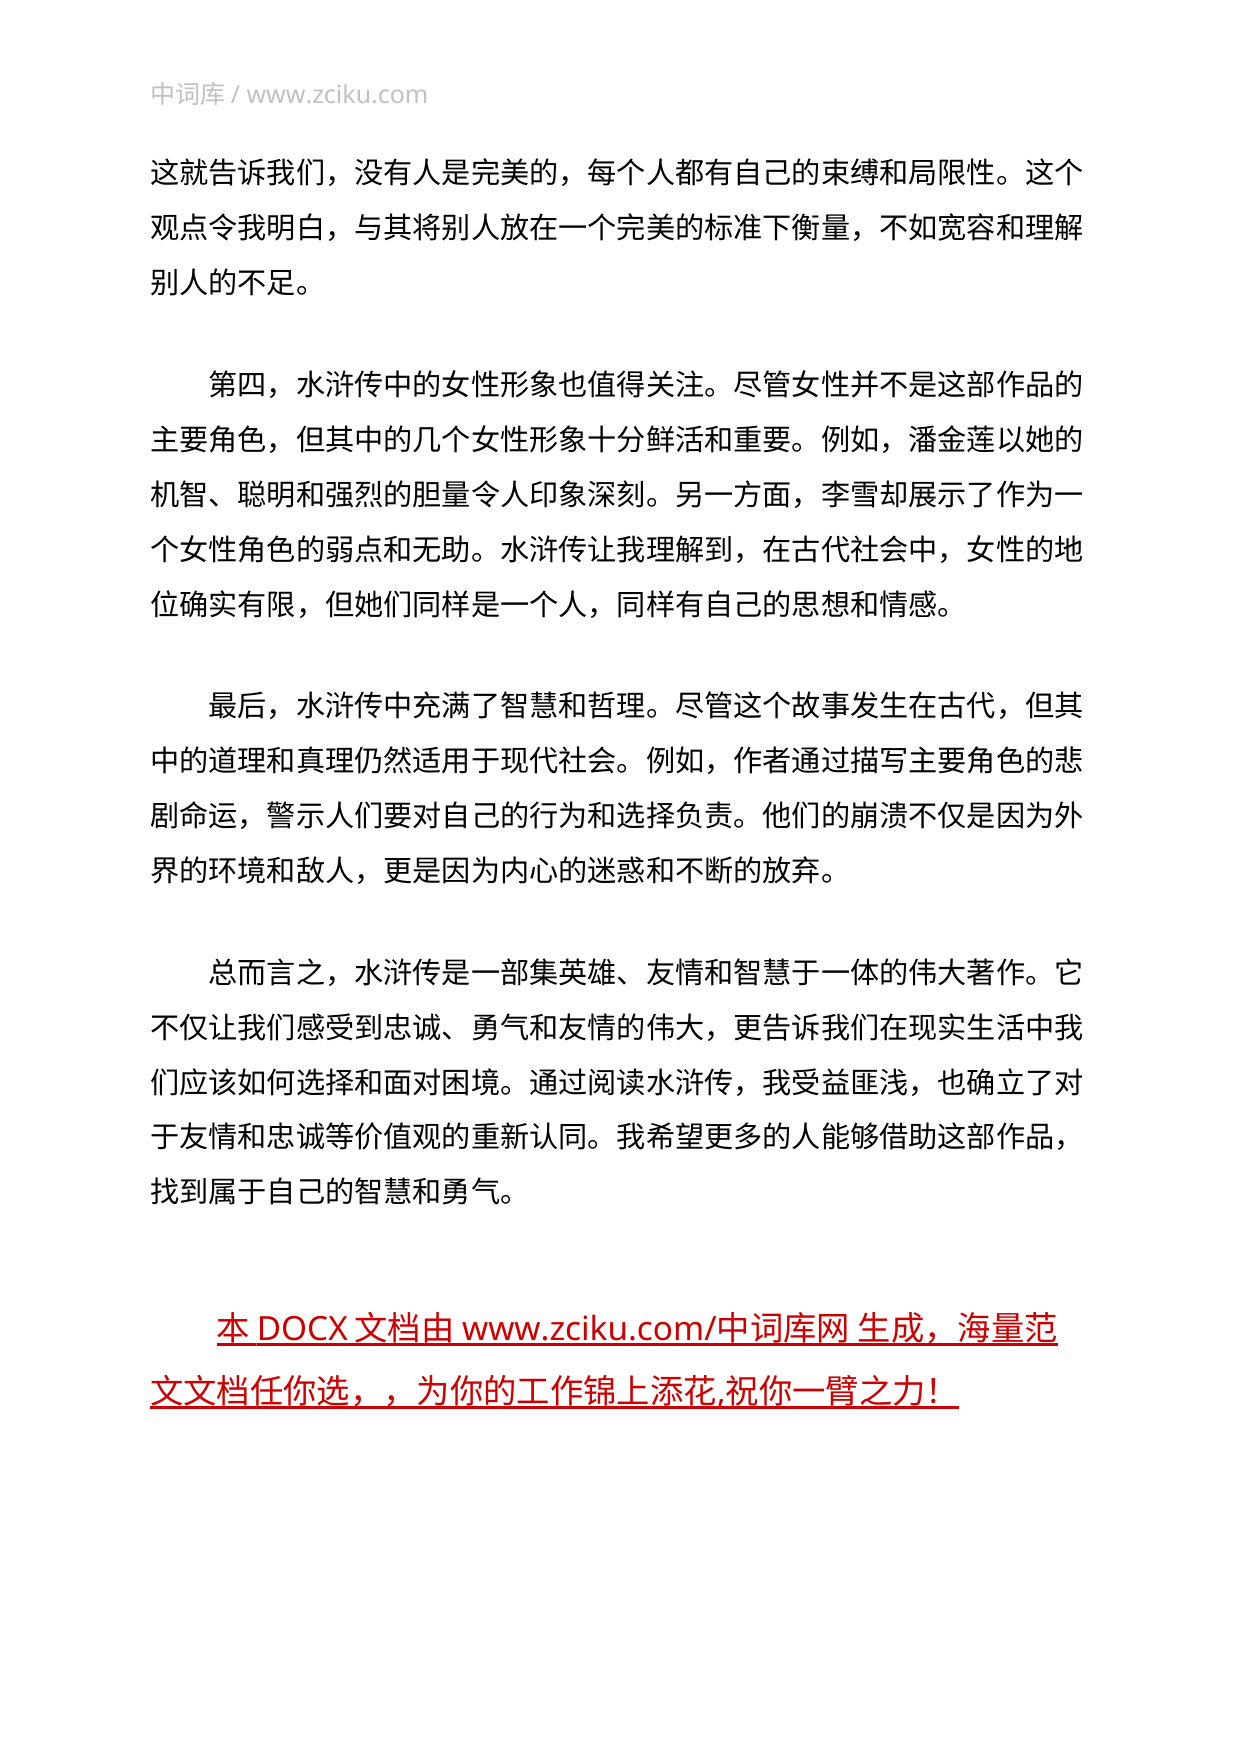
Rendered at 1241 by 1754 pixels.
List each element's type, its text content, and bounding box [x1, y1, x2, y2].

text 第四，水浒传中的女性形象也值得关注。尽管女性并不是这部作品的主要角色，但其中的几个女性形象十分鲜活和重要。例如，潘金莲以她的机智、聪明和强烈的胆量令人印象深刻。另一方面，李雪却展示了作为一个女性角色的弱点和无助。水浒传让我理解到，在古代社会中，女性的地位确实有限，但她们同样是一个人，同样有自己的思想和情感。 [150, 362, 1090, 623]
text 本DOCX文档由 www.zciku.com/中词库网 生成，海量范文文档任你选，，为你的工作锦上添花,祝你一臂之力！ [150, 1302, 1090, 1413]
text 最后，水浒传中充满了智慧和哲理。尽管这个故事发生在古代，但其中的道理和真理仍然适用于现代社会。例如，作者通过描写主要角色的悲剧命运，警示人们要对自己的行为和选择负责。他们的崩溃不仅是因为外界的环境和敌人，更是因为内心的迷惑和不断的放弃。 [150, 683, 1090, 890]
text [150, 150, 1090, 302]
text 总而言之，水浒传是一部集英雄、友情和智慧于一体的伟大著作。它不仅让我们感受到忠诚、勇气和友情的伟大，更告诉我们在现实生活中我们应该如何选择和面对困境。通过阅读水浒传，我受益匪浅，也确立了对于友情和忠诚等价值观的重新认同。我希望更多的人能够借助这部作品，找到属于自己的智慧和勇气。 [150, 949, 1090, 1211]
